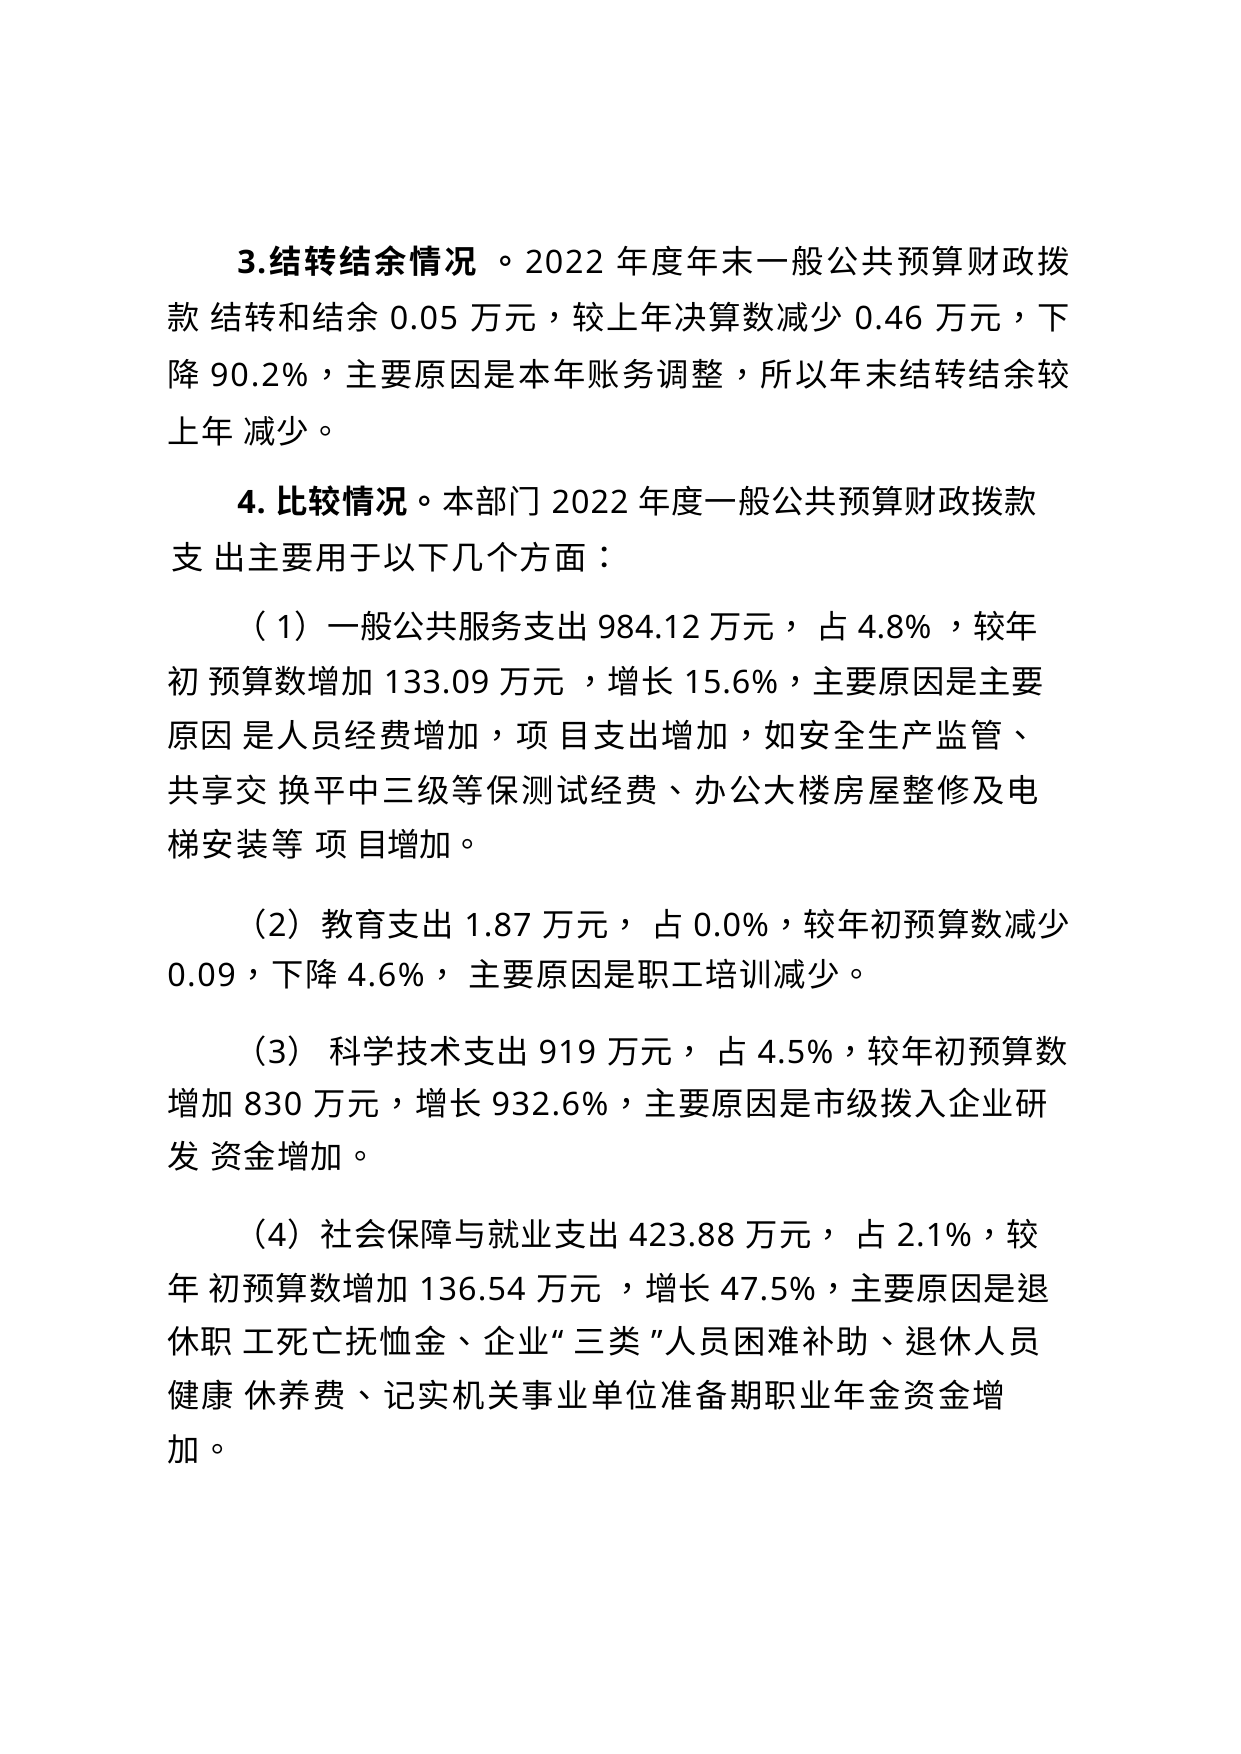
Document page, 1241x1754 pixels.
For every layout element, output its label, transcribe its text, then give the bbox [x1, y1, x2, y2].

text （3） 科学技术支出 919 万元， 占 4.5%，较年初预算数 增加 830 万元，增长 932.6%，主要原因是市级拨入企业研发 资金增加。 [167, 1028, 1070, 1178]
text （2）教育支出 1.87 万元， 占 0.0%，较年初预算数减少 0.09，下降 4.6%， 主要原因是职工培训减少。 [167, 902, 1070, 996]
text 3.结转结余情况 。2022 年度年末一般公共预算财政拨款 结转和结余 0.05 万元，较上年决算数减少 0.46 万元，下降 90.2%，主要原因是本年账务调整，所以年末结转结余较上年 减少。 [167, 239, 1070, 453]
text （4）社会保障与就业支出 423.88 万元， 占 2.1%，较年 初预算数增加 136.54 万元 ，增长 47.5%，主要原因是退休职 工死亡抚恤金、企业“ 三类 ”人员困难补助、退休人员健康 休养费、记实机关事业单位准备期职业年金资金增加。 [167, 1212, 1070, 1470]
text （ 1）一般公共服务支出 984.12 万元， 占 4.8% ，较年初 预算数增加 133.09 万元 ，增长 15.6%，主要原因是主要原因 是人员经费增加，项 目支出增加，如安全生产监管、共享交 换平中三级等保测试经费、办公大楼房屋整修及电梯安装等 项 目增加。 [167, 604, 1070, 866]
text 4. 比较情况。本部门 2022 年度一般公共预算财政拨款支 出主要用于以下几个方面： [171, 479, 1070, 579]
